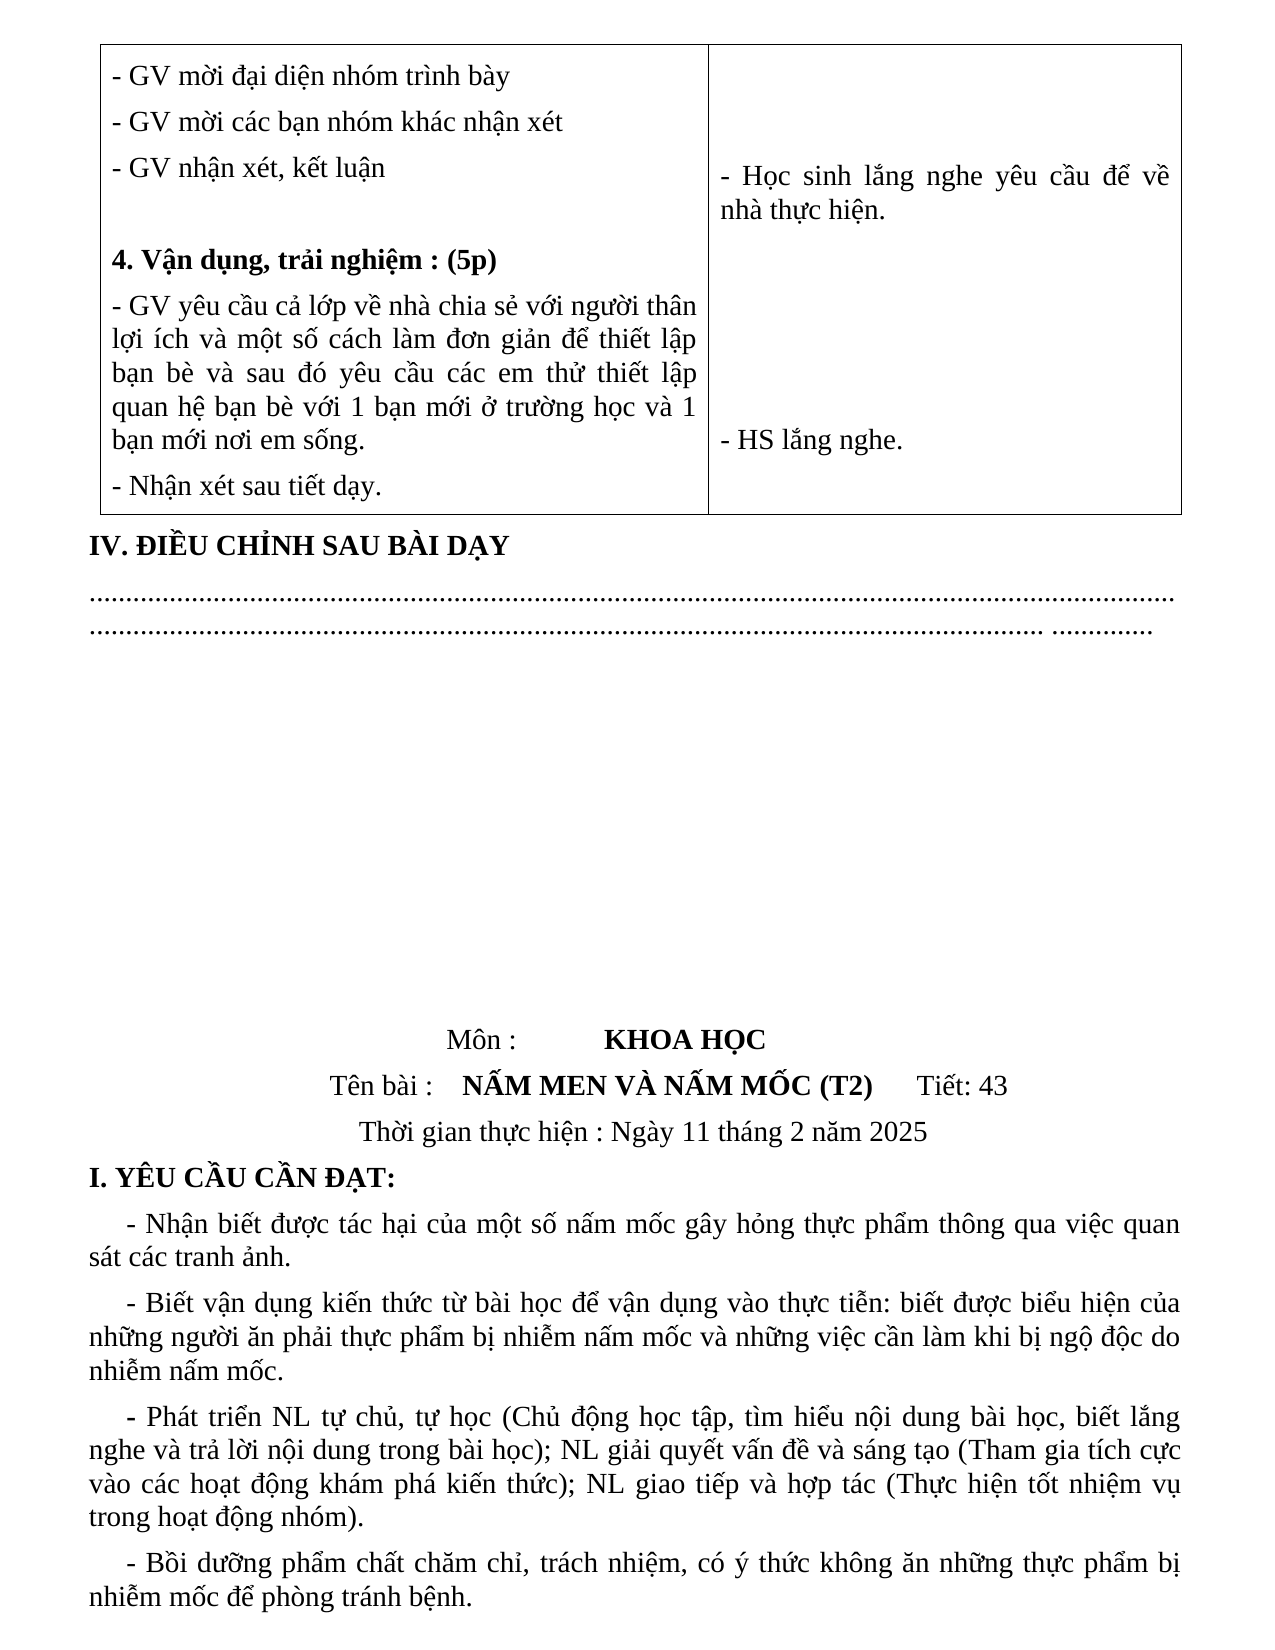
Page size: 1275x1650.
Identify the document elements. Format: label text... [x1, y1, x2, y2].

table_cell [709, 45, 1181, 514]
text Môn : KHOA HỌC [89, 1022, 1181, 1055]
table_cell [101, 45, 708, 514]
text - Phát triển NL tự chủ, tự học (Chủ động học tập, tìm hiểu nội dung bài học, biết lắng nghe và trả lời nội dung trong bài học); NL giải quyết vấn đề và sáng tạo (Tham gia tích cực vào các hoạt động khám phá kiến thức); NL giao tiếp và hợp tác (Thực hiện tốt nhiệm vụ trong hoạt động nhóm). [89, 1399, 1181, 1533]
text - Nhận biết được tác hại của một số nấm mốc gây hỏng thực phẩm thông qua việc quan sát các tranh ảnh. [89, 1206, 1181, 1273]
text - Bồi dưỡng phẩm chất chăm chỉ, trách nhiệm, có ý thức không ăn những thực phẩm bị nhiễm mốc để phòng tránh bệnh. [89, 1545, 1181, 1612]
text IV. ĐIỀU CHỈNH SAU BÀI DẠY [89, 528, 1181, 561]
text I. YÊU CẦU CẦN ĐẠT: [89, 1160, 1181, 1193]
text ........................................................................................................................................................................................................................................................................................ .............. [89, 574, 1181, 641]
text Tên bài : NẤM MEN VÀ NẤM MỐC (T2) Tiết: 43 [89, 1068, 1181, 1101]
text - Biết vận dụng kiến thức từ bài học để vận dụng vào thực tiễn: biết được biểu hiện của những người ăn phải thực phẩm bị nhiễm nấm mốc và những việc cần làm khi bị ngộ độc do nhiễm nấm mốc. [89, 1286, 1181, 1386]
text Thời gian thực hiện : Ngày 11 tháng 2 năm 2025 [89, 1114, 1181, 1147]
